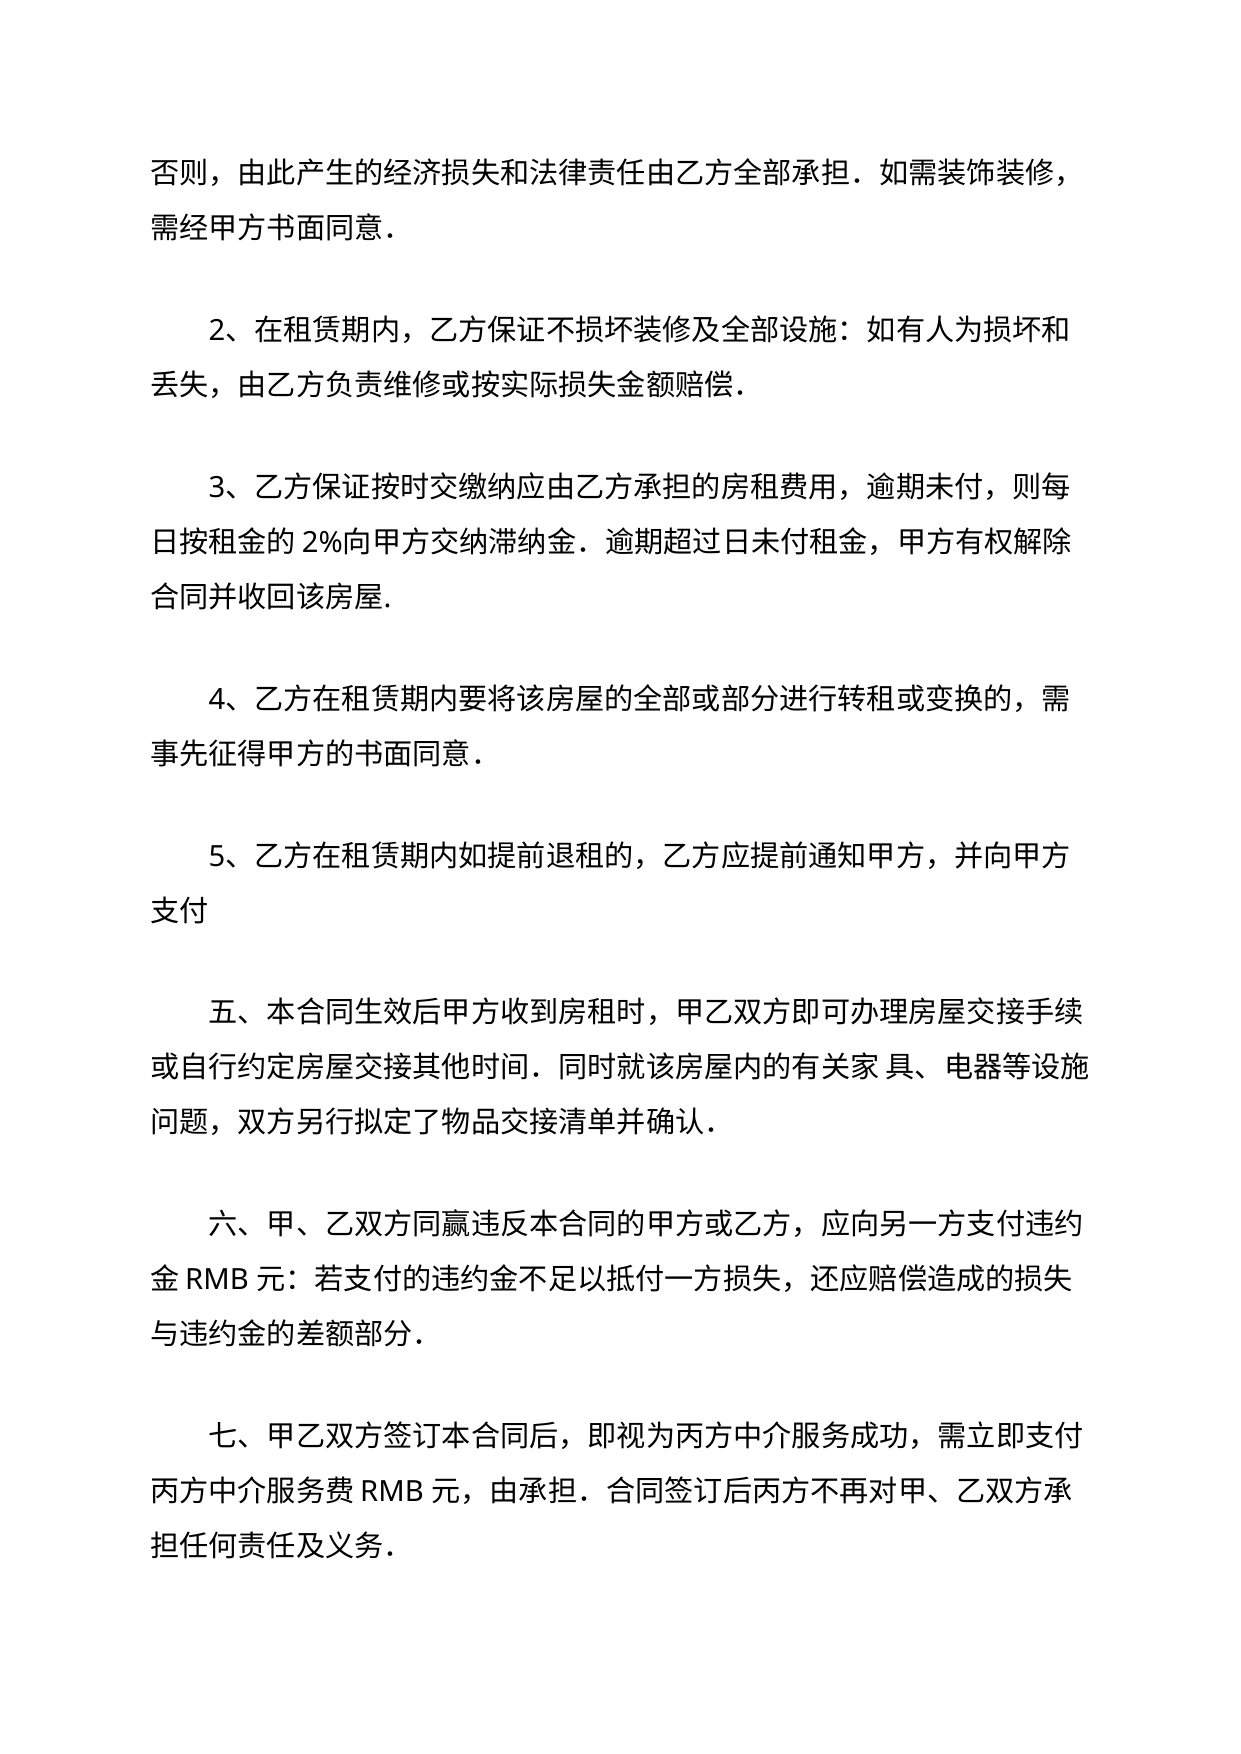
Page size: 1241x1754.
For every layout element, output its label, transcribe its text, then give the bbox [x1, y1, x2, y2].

text 5、乙方在租赁期内如提前退租的，乙方应提前通知甲方，并向甲方支付 [150, 832, 1090, 929]
text 2、在租赁期内，乙方保证不损坏装修及全部设施：如有人为损坏和丢失，由乙方负责维修或按实际损失金额赔偿． [150, 307, 1090, 404]
text 4、乙方在租赁期内要将该房屋的全部或部分进行转租或变换的，需事先征得甲方的书面同意． [150, 675, 1090, 773]
text 六、甲、乙双方同赢违反本合同的甲方或乙方，应向另一方支付违约金RMB 元：若支付的违约金不足以抵付一方损失，还应赔偿造成的损失与违约金的差额部分． [150, 1201, 1090, 1353]
text 七、甲乙双方签订本合同后，即视为丙方中介服务成功，需立即支付丙方中介服务费RMB 元，由承担．合同签订后丙方不再对甲、乙双方承担任何责任及义务． [150, 1412, 1090, 1564]
text 五、本合同生效后甲方收到房租时，甲乙双方即可办理房屋交接手续或自行约定房屋交接其他时间．同时就该房屋内的有关家 具、电器等设施问题，双方另行拟定了物品交接清单并确认． [150, 989, 1090, 1141]
text 3、乙方保证按时交缴纳应由乙方承担的房租费用，逾期未付，则每日按租金的2%向甲方交纳滞纳金．逾期超过日未付租金，甲方有权解除合同并收回该房屋. [150, 463, 1090, 616]
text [150, 150, 1090, 247]
